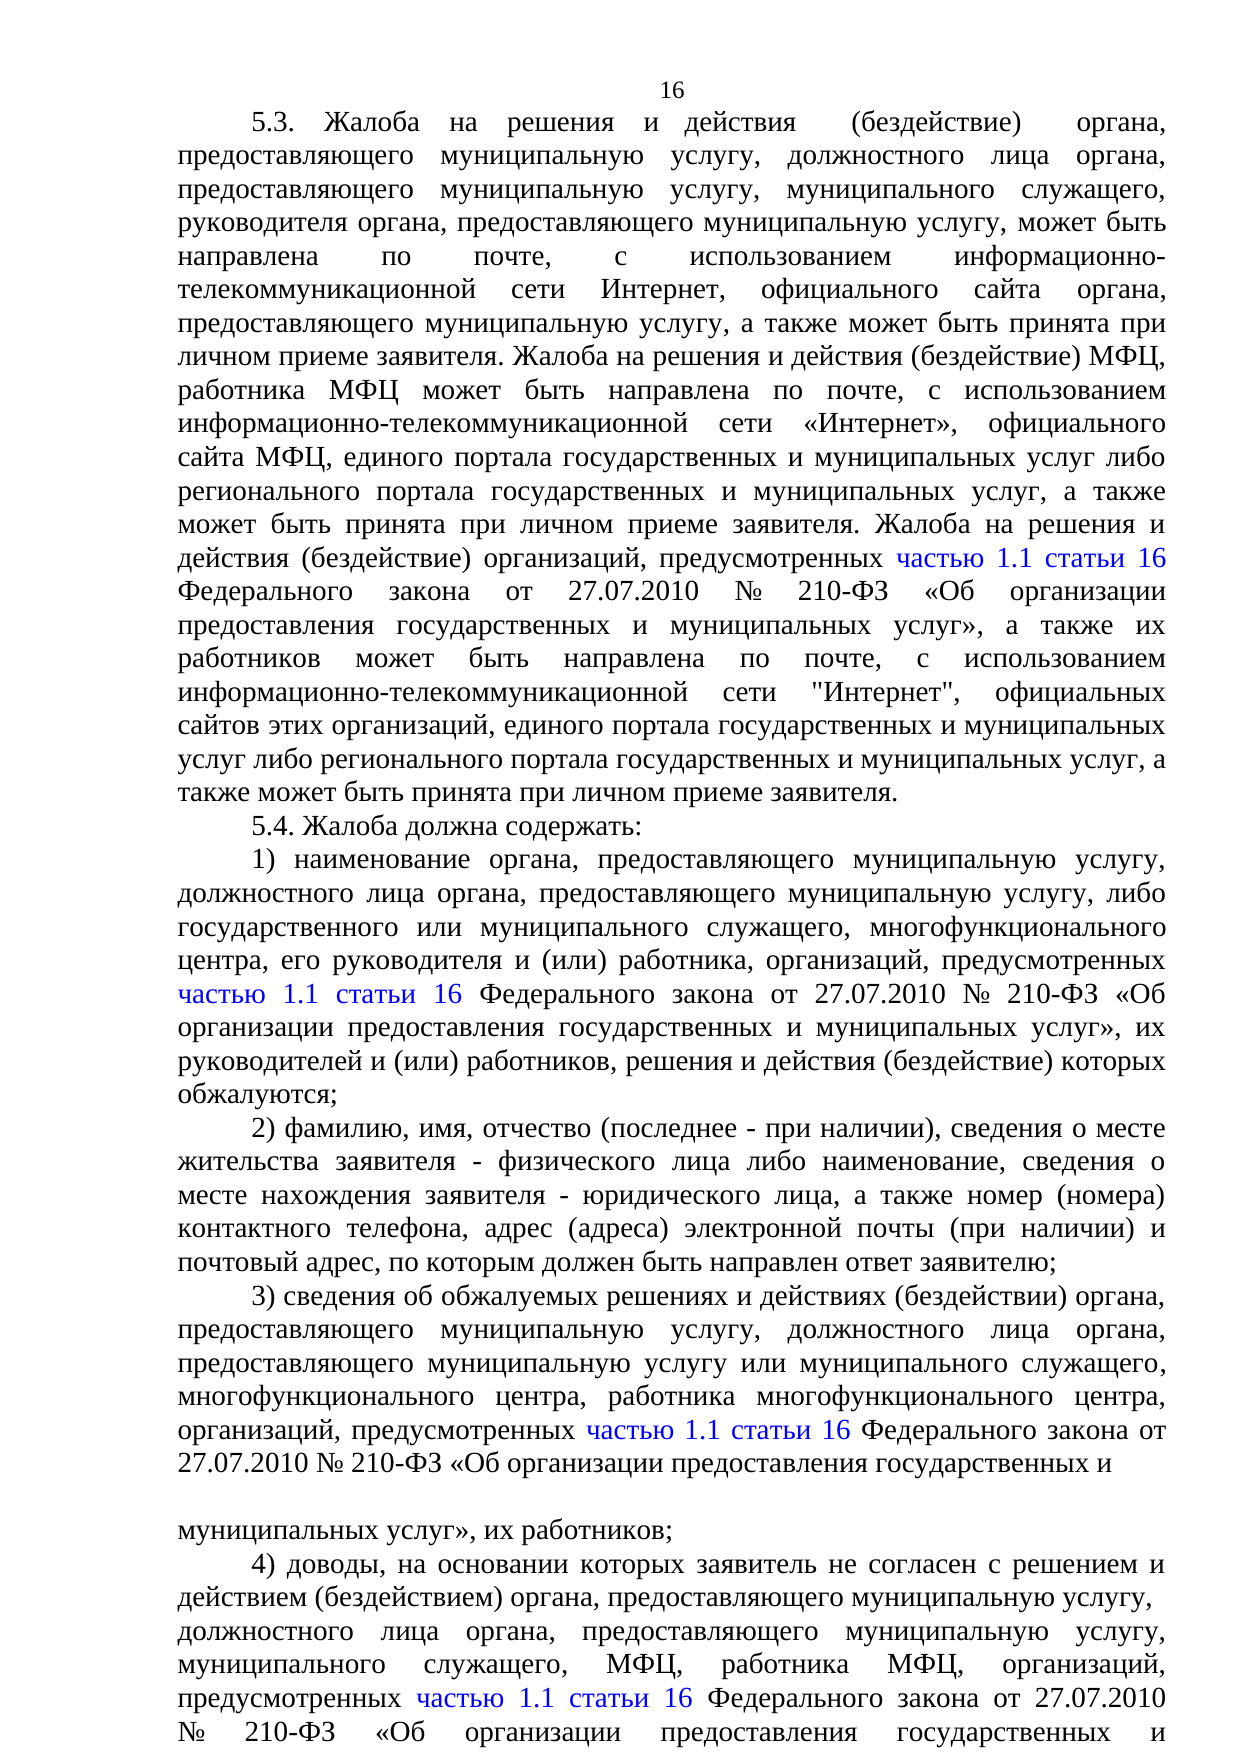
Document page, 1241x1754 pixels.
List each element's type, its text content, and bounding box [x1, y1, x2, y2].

text 4) доводы, на основании которых заявитель не согласен с решением и действием (бездействием) органа, предоставляющего муниципальную услугу, [177, 1546, 1167, 1613]
text 1) наименование органа, предоставляющего муниципальную услугу, должностного лица органа, предоставляющего муниципальную услугу, либо государственного или муниципального служащего, многофункционального центра, его руководителя и (или) работника, организаций, предусмотренных частью 1.1 статьи 16 Федерального закона от 27.07.2010 № 210-ФЗ «Об организации предоставления государственных и муниципальных услуг», их руководителей и (или) работников, решения и действия (бездействие) которых обжалуются; [177, 842, 1167, 1110]
text муниципальных услуг», их работников; [177, 1512, 1167, 1546]
text 5.3. Жалоба на решения и действия (бездействие) органа, предоставляющего муниципальную услугу, должностного лица органа, предоставляющего муниципальную услугу, муниципального служащего, руководителя органа, предоставляющего муниципальную услугу, может быть направлена по почте, с использованием информационно-телекоммуникационной сети Интернет, официального сайта органа, предоставляющего муниципальную услугу, а также может быть принята при личном приеме заявителя. Жалоба на решения и действия (бездействие) МФЦ, работника МФЦ может быть направлена по почте, с использованием информационно-телекоммуникационной сети «Интернет», официального сайта МФЦ, единого портала государственных и муниципальных услуг либо регионального портала государственных и муниципальных услуг, а также может быть принята при личном приеме заявителя. Жалоба на решения и действия (бездействие) организаций, предусмотренных частью 1.1 статьи 16 Федерального закона от 27.07.2010 № 210-ФЗ «Об организации предоставления государственных и муниципальных услуг», а также их работников может быть направлена по почте, с использованием информационно-телекоммуникационной сети "Интернет", официальных сайтов этих организаций, единого портала государственных и муниципальных услуг либо регионального портала государственных и муниципальных услуг, а также может быть принята при личном приеме заявителя. [177, 104, 1167, 808]
text 3) сведения об обжалуемых решениях и действиях (бездействии) органа, предоставляющего муниципальную услугу, должностного лица органа, предоставляющего муниципальную услугу или муниципального служащего, многофункционального центра, работника многофункционального центра, организаций, предусмотренных частью 1.1 статьи 16 Федерального закона от 27.07.2010 № 210-ФЗ «Об организации предоставления государственных и [177, 1278, 1167, 1479]
text 2) фамилию, имя, отчество (последнее - при наличии), сведения о месте жительства заявителя - физического лица либо наименование, сведения о месте нахождения заявителя - юридического лица, а также номер (номера) контактного телефона, адрес (адреса) электронной почты (при наличии) и почтовый адрес, по которым должен быть направлен ответ заявителю; [177, 1110, 1167, 1278]
text 5.4. Жалоба должна содержать: [177, 808, 1167, 842]
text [177, 1613, 1167, 1747]
